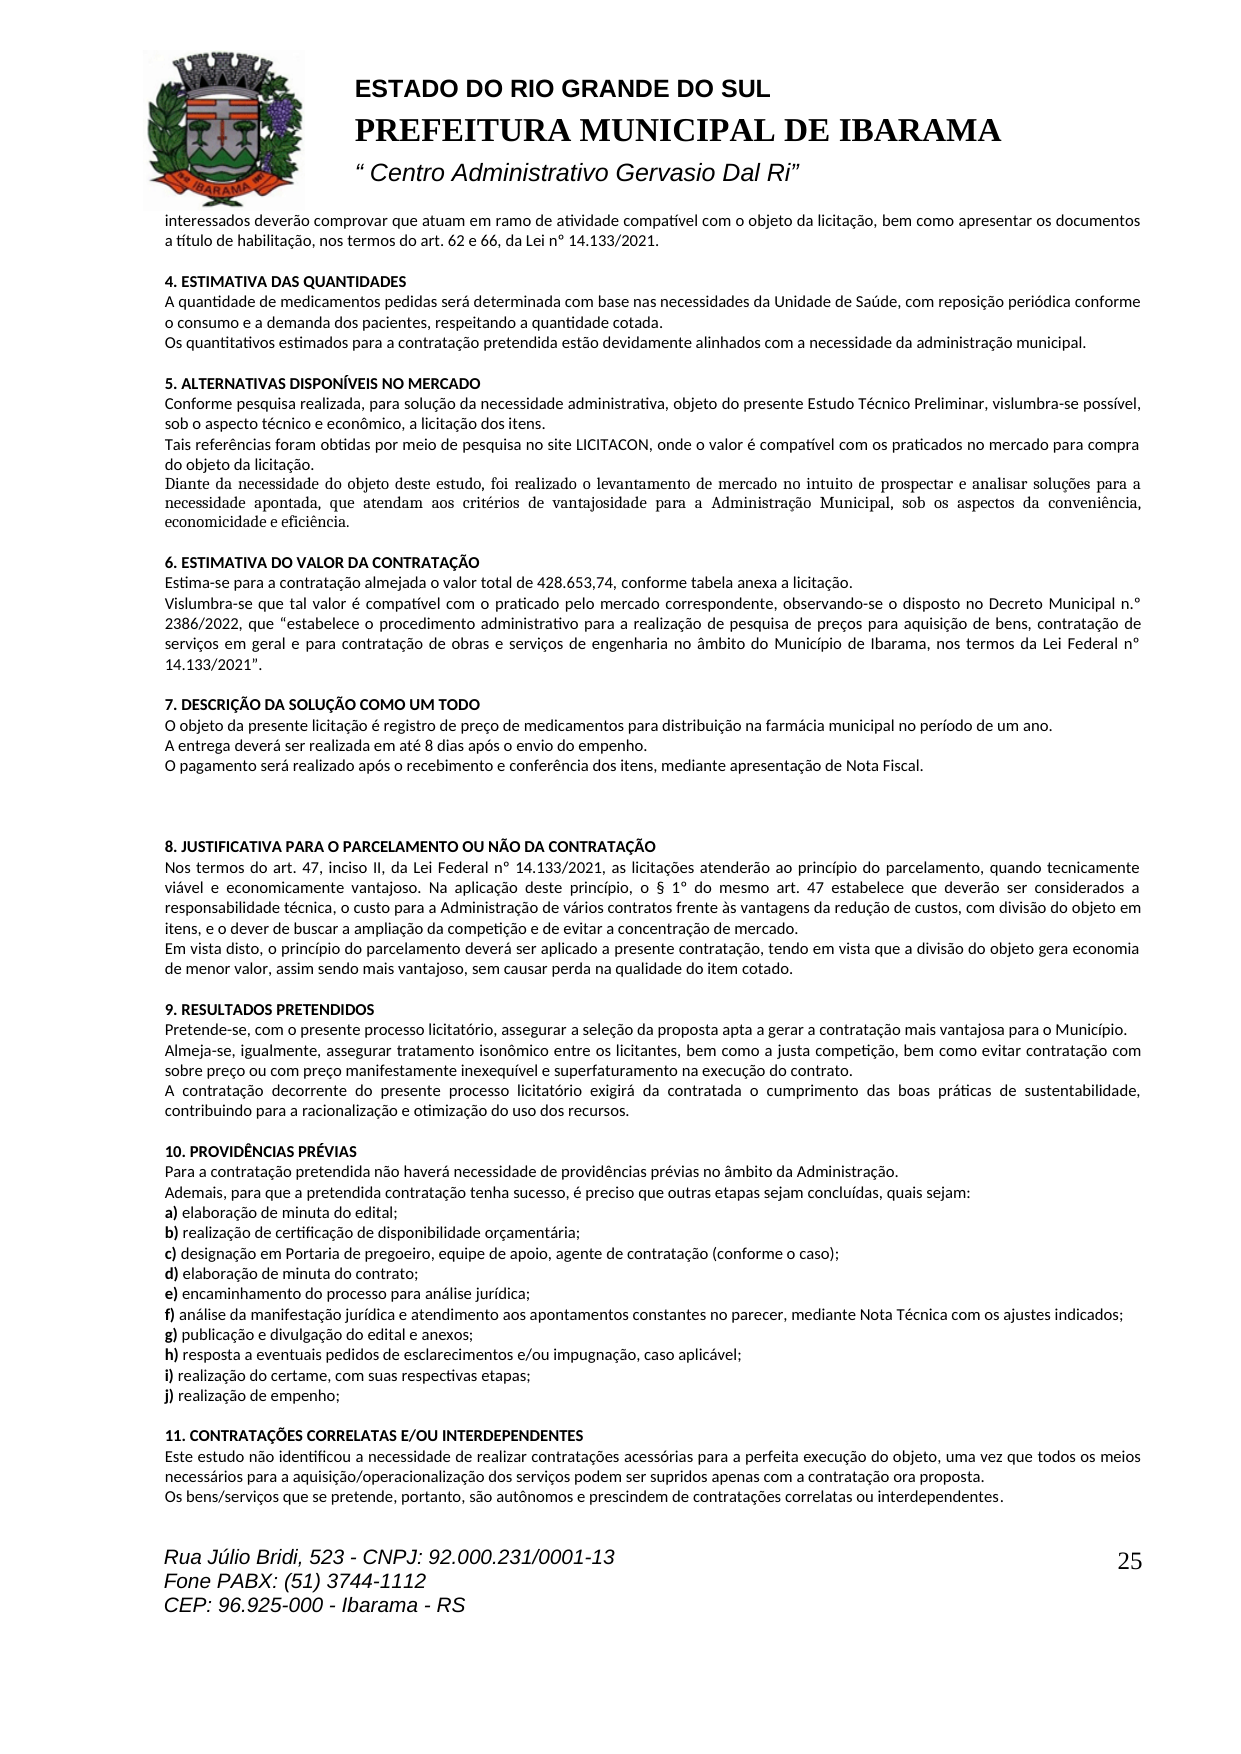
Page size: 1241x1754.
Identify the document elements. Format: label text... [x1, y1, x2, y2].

text A quantidade de medicamentos pedidas será determinada com base nas necessidades da Unidade de Saúde, com reposição periódica conforme o consumo e a demanda dos pacientes, respeitando a quantidade cotada. [164, 292, 1142, 332]
text j) realização de empenho; [164, 1385, 1142, 1405]
text Em vista disto, o princípio do parcelamento deverá ser aplicado a presente contratação, tendo em vista que a divisão do objeto gera economia de menor valor, assim sendo mais vantajoso, sem causar perda na qualidade do item cotado. [164, 938, 1142, 979]
text A entrega deverá ser realizada em até 8 dias após o envio do empenho. [164, 735, 1142, 755]
text Diante da necessidade do objeto deste estudo, foi realizado o levantamento de mercado no intuito de prospectar e analisar soluções para a necessidade apontada, que atendam aos critérios de vantajosidade para a Administração Municipal, sob os aspectos da conveniência, economicidade e eficiência. [164, 474, 1142, 532]
text h) resposta a eventuais pedidos de esclarecimentos e/ou impugnação, caso aplicável; [164, 1344, 1142, 1365]
text O pagamento será realizado após o recebimento e conferência dos itens, mediante apresentação de Nota Fiscal. [164, 755, 1142, 776]
text f) análise da manifestação jurídica e atendimento aos apontamentos constantes no parecer, mediante Nota Técnica com os ajustes indicados; [164, 1304, 1142, 1324]
text c) designação em Portaria de pregoeiro, equipe de apoio, agente de contratação (conforme o caso); [164, 1243, 1142, 1263]
text a) elaboração de minuta do edital; [164, 1202, 1142, 1223]
text 10. PROVIDÊNCIAS PRÉVIAS [164, 1141, 1142, 1162]
text Para a contratação pretendida não haverá necessidade de providências prévias no âmbito da Administração. [164, 1162, 1142, 1182]
text Estima-se para a contratação almejada o valor total de 428.653,74, conforme tabela anexa a licitação. [164, 573, 1142, 593]
text A contratação decorrente do presente processo licitatório exigirá da contratada o cumprimento das boas práticas de sustentabilidade, contribuindo para a racionalização e otimização do uso dos recursos. [164, 1080, 1142, 1121]
picture [142, 50, 306, 211]
text g) publicação e divulgação do edital e anexos; [164, 1324, 1142, 1344]
text Vislumbra-se que tal valor é compatível com o praticado pelo mercado correspondente, observando-se o disposto no Decreto Municipal n.º 2386/2022, que “estabelece o procedimento administrativo para a realização de pesquisa de preços para aquisição de bens, contratação de serviços em geral e para contratação de obras e serviços de engenharia no âmbito do Município de Ibarama, nos termos da Lei Federal nº 14.133/2021”. [164, 593, 1142, 674]
text e) encaminhamento do processo para análise jurídica; [164, 1283, 1142, 1304]
text d) elaboração de minuta do contrato; [164, 1263, 1142, 1283]
text Os bens/serviços que se pretende, portanto, são autônomos e prescindem de contratações correlatas ou interdependentes. [164, 1487, 1142, 1507]
text 5. ALTERNATIVAS DISPONÍVEIS NO MERCADO [164, 373, 1142, 393]
text Nos termos do art. 47, inciso II, da Lei Federal nº 14.133/2021, as licitações atenderão ao princípio do parcelamento, quando tecnicamente viável e economicamente vantajoso. Na aplicação deste princípio, o § 1º do mesmo art. 47 estabelece que deverão ser considerados a responsabilidade técnica, o custo para a Administração de vários contratos frente às vantagens da redução de custos, com divisão do objeto em itens, e o dever de buscar a ampliação da competição e de evitar a concentração de mercado. [164, 857, 1142, 938]
text 8. JUSTIFICATIVA PARA O PARCELAMENTO OU NÃO DA CONTRATAÇÃO [164, 837, 1142, 857]
text Conforme pesquisa realizada, para solução da necessidade administrativa, objeto do presente Estudo Técnico Preliminar, vislumbra-se possível, sob o aspecto técnico e econômico, a licitação dos itens. [164, 393, 1142, 434]
text O objeto da presente licitação é registro de preço de medicamentos para distribuição na farmácia municipal no período de um ano. [164, 715, 1142, 735]
text Os quantitativos estimados para a contratação pretendida estão devidamente alinhados com a necessidade da administração municipal. [164, 332, 1142, 353]
text Este estudo não identificou a necessidade de realizar contratações acessórias para a perfeita execução do objeto, uma vez que todos os meios necessários para a aquisição/operacionalização dos serviços podem ser supridos apenas com a contratação ora proposta. [164, 1446, 1142, 1487]
text 7. DESCRIÇÃO DA SOLUÇÃO COMO UM TODO [164, 694, 1142, 715]
text 6. ESTIMATIVA DO VALOR DA CONTRATAÇÃO [164, 552, 1142, 573]
text 9. RESULTADOS PRETENDIDOS [164, 999, 1142, 1019]
text Almeja-se, igualmente, assegurar tratamento isonômico entre os licitantes, bem como a justa competição, bem como evitar contratação com sobre preço ou com preço manifestamente inexequível e superfaturamento na execução do contrato. [164, 1040, 1142, 1080]
text Tais referências foram obtidas por meio de pesquisa no site LICITACON, onde o valor é compatível com os praticados no mercado para compra do objeto da licitação. [164, 434, 1142, 474]
text i) realização do certame, com suas respectivas etapas; [164, 1365, 1142, 1385]
text Ademais, para que a pretendida contratação tenha sucesso, é preciso que outras etapas sejam concluídas, quais sejam: [164, 1182, 1142, 1202]
text 4. ESTIMATIVA DAS QUANTIDADES [164, 271, 1142, 292]
text b) realização de certificação de disponibilidade orçamentária; [164, 1223, 1142, 1243]
text Pretende-se, com o presente processo licitatório, assegurar a seleção da proposta apta a gerar a contratação mais vantajosa para o Município. [164, 1019, 1142, 1040]
text 11. CONTRATAÇÕES CORRELATAS E/OU INTERDEPENDENTES [164, 1426, 1142, 1446]
